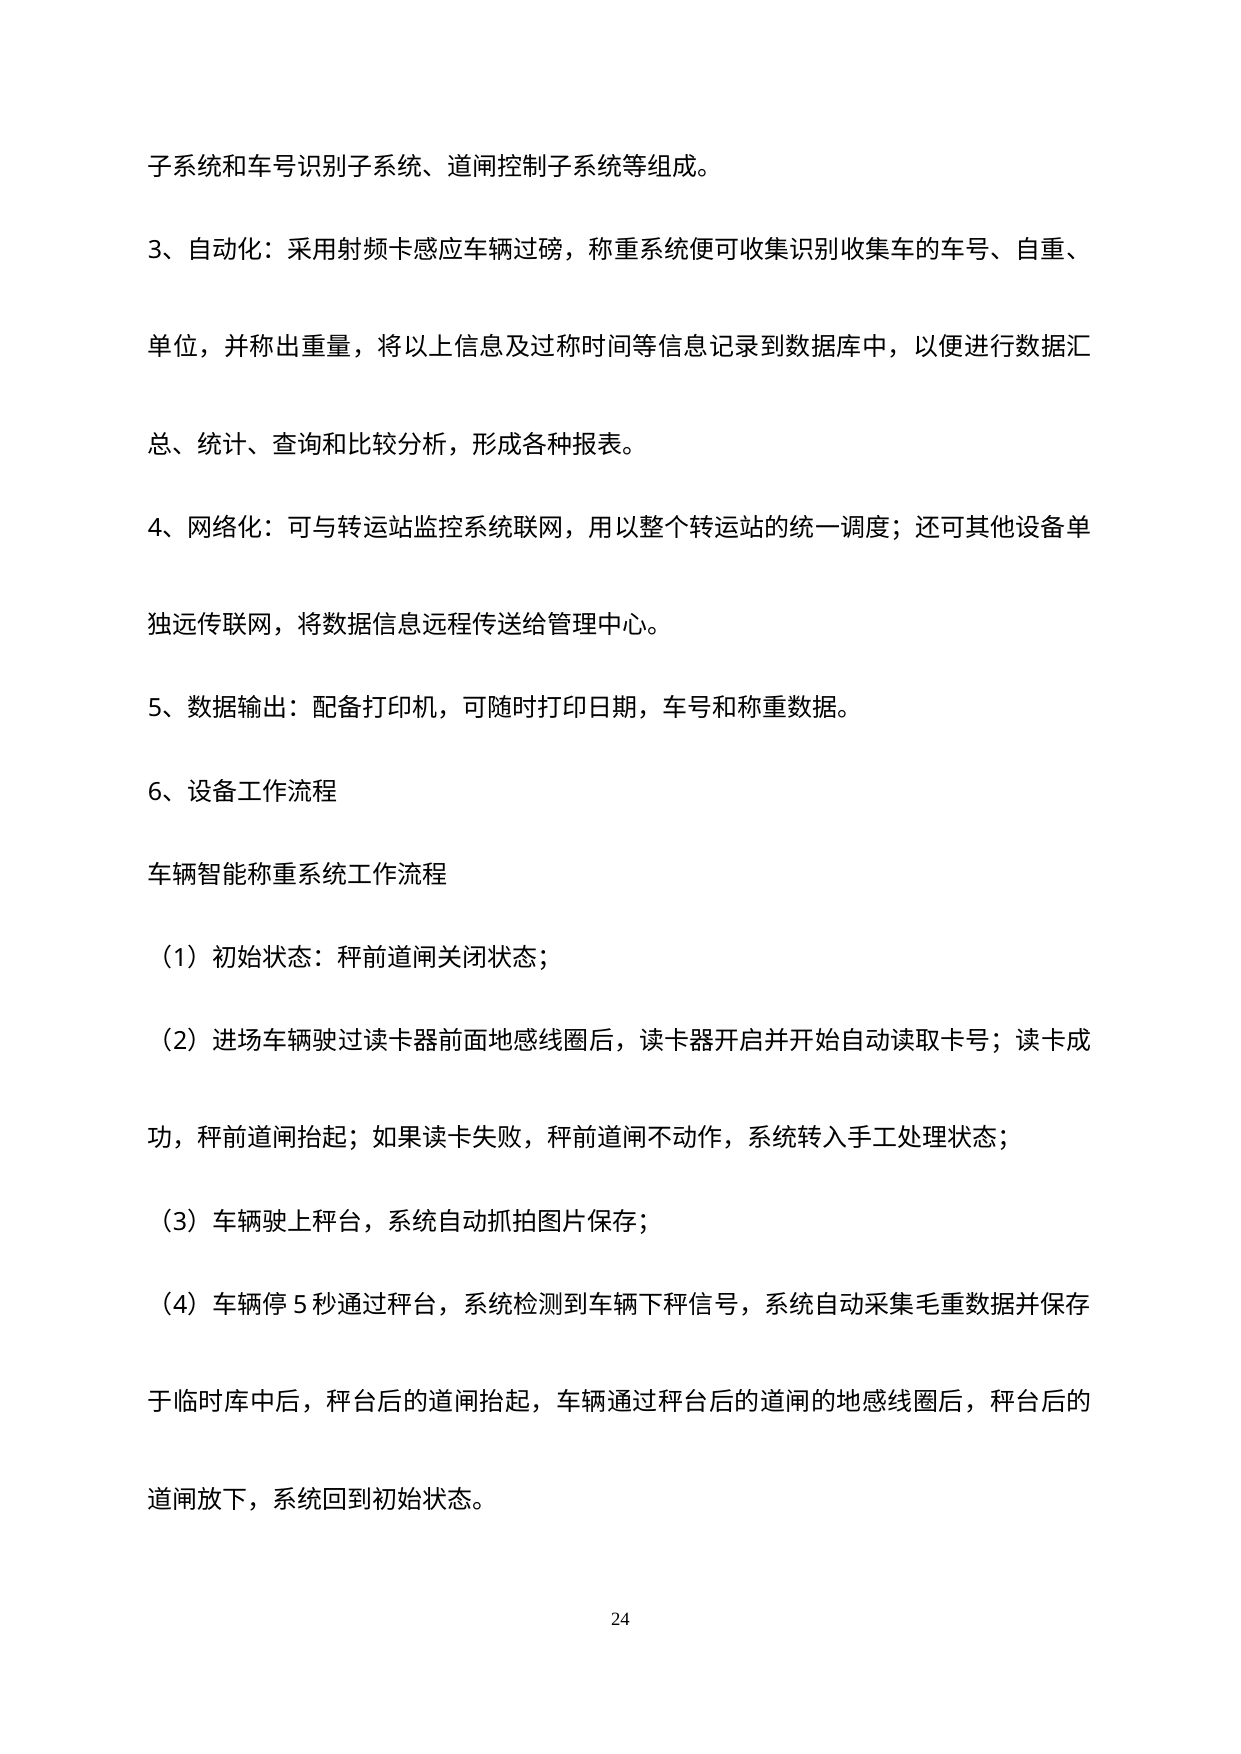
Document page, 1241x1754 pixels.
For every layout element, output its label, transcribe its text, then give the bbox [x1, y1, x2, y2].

text 车辆智能称重系统工作流程 [148, 840, 1092, 905]
text （3）车辆驶上秤台，系统自动抓拍图片保存； [148, 1187, 1092, 1252]
text 6、设备工作流程 [148, 757, 1092, 822]
text （1）初始状态：秤前道闸关闭状态； [148, 923, 1092, 988]
text （2）进场车辆驶过读卡器前面地感线圈后，读卡器开启并开始自动读取卡号；读卡成功，秤前道闸抬起；如果读卡失败，秤前道闸不动作，系统转入手工处理状态； [148, 1006, 1092, 1168]
text 3、自动化：采用射频卡感应车辆过磅，称重系统便可收集识别收集车的车号、自重、单位，并称出重量，将以上信息及过称时间等信息记录到数据库中，以便进行数据汇总、统计、查询和比较分析，形成各种报表。 [148, 215, 1092, 475]
text 4、网络化：可与转运站监控系统联网，用以整个转运站的统一调度；还可其他设备单独远传联网，将数据信息远程传送给管理中心。 [148, 493, 1092, 655]
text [148, 132, 1092, 197]
text 5、数据输出：配备打印机，可随时打印日期，车号和称重数据。 [148, 673, 1092, 738]
text （4）车辆停5秒通过秤台，系统检测到车辆下秤信号，系统自动采集毛重数据并保存于临时库中后，秤台后的道闸抬起，车辆通过秤台后的道闸的地感线圈后，秤台后的道闸放下，系统回到初始状态。 [148, 1270, 1092, 1530]
